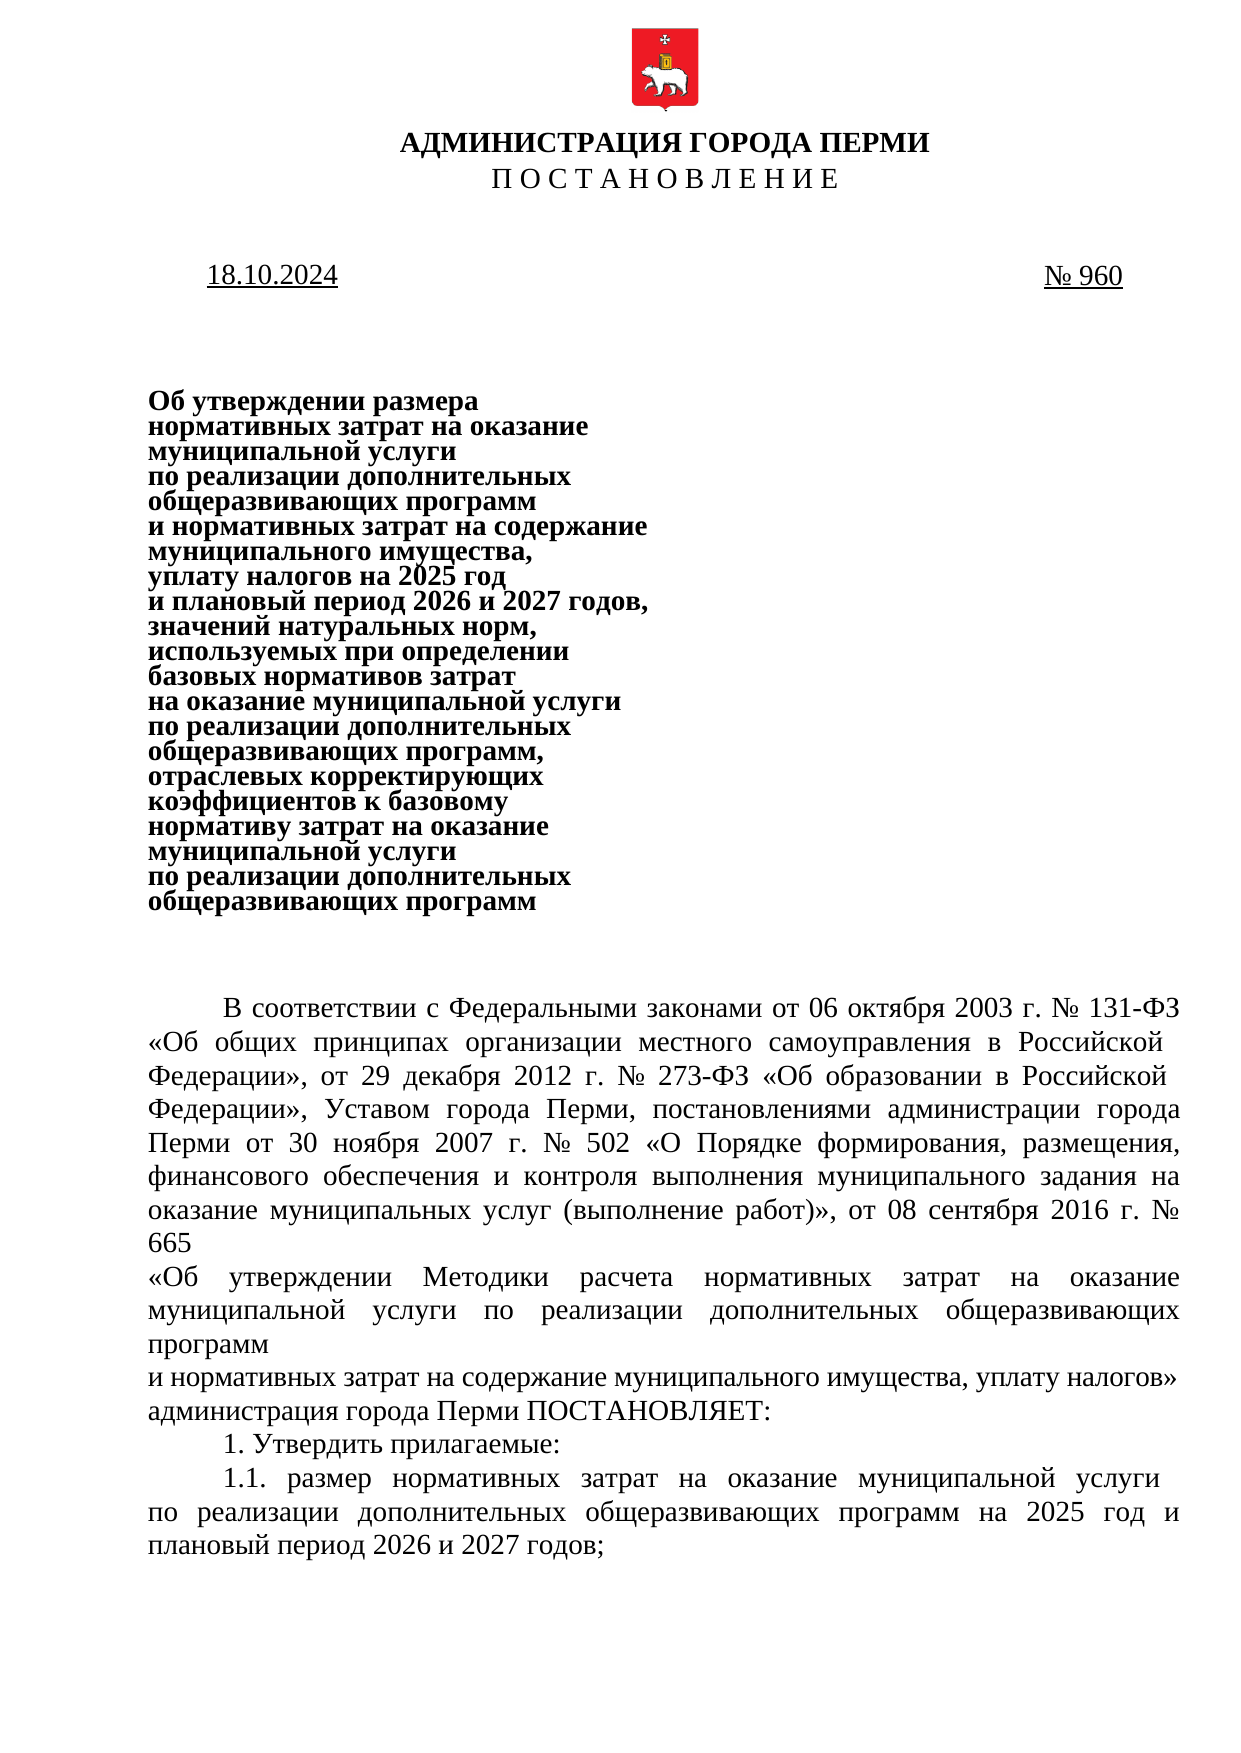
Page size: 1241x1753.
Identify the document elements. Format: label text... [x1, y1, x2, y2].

picture [631, 28, 699, 110]
text 1. Утвердить прилагаемые: [148, 1427, 1181, 1460]
text 1.1. размер нормативных затрат на оказание муниципальной услуги по реализации дополнительных общеразвивающих программ на 2025 год и плановый период 2026 и 2027 годов; [148, 1460, 1181, 1561]
text В соответствии с Федеральными законами от 06 октября 2003 г. № 131-ФЗ «Об общих принципах организации местного самоуправления в Российской Федерации», от 29 декабря 2012 г. № 273-ФЗ «Об образовании в Российской Федерации», Уставом города Перми, постановлениями администрации города Перми от 30 ноября 2007 г. № 502 «О Порядке формирования, размещения, финансового обеспечения и контроля выполнения муниципального задания на оказание муниципальных услуг (выполнение работ)», от 08 сентября 2016 г. № 665 «Об утверждении Методики расчета нормативных затрат на оказание муниципальной услуги по реализации дополнительных общеразвивающих программ и нормативных затрат на содержание муниципального имущества, уплату налогов» [148, 991, 1181, 1393]
text администрация города Перми ПОСТАНОВЛЯЕТ: [148, 1393, 1181, 1427]
text Об утверждении размера нормативных затрат на оказание муниципальной услуги по реализации дополнительных общеразвивающих программ и нормативных затрат на содержание муниципального имущества, уплату налогов на 2025 год и плановый период 2026 и 2027 годов, значений натуральных норм, используемых при определении базовых нормативов затрат на оказание муниципальной услуги по реализации дополнительных общеразвивающих программ, отраслевых корректирующих коэффициентов к базовому нормативу затрат на оказание муниципальной услуги по реализации дополнительных общеразвивающих программ [148, 391, 679, 916]
